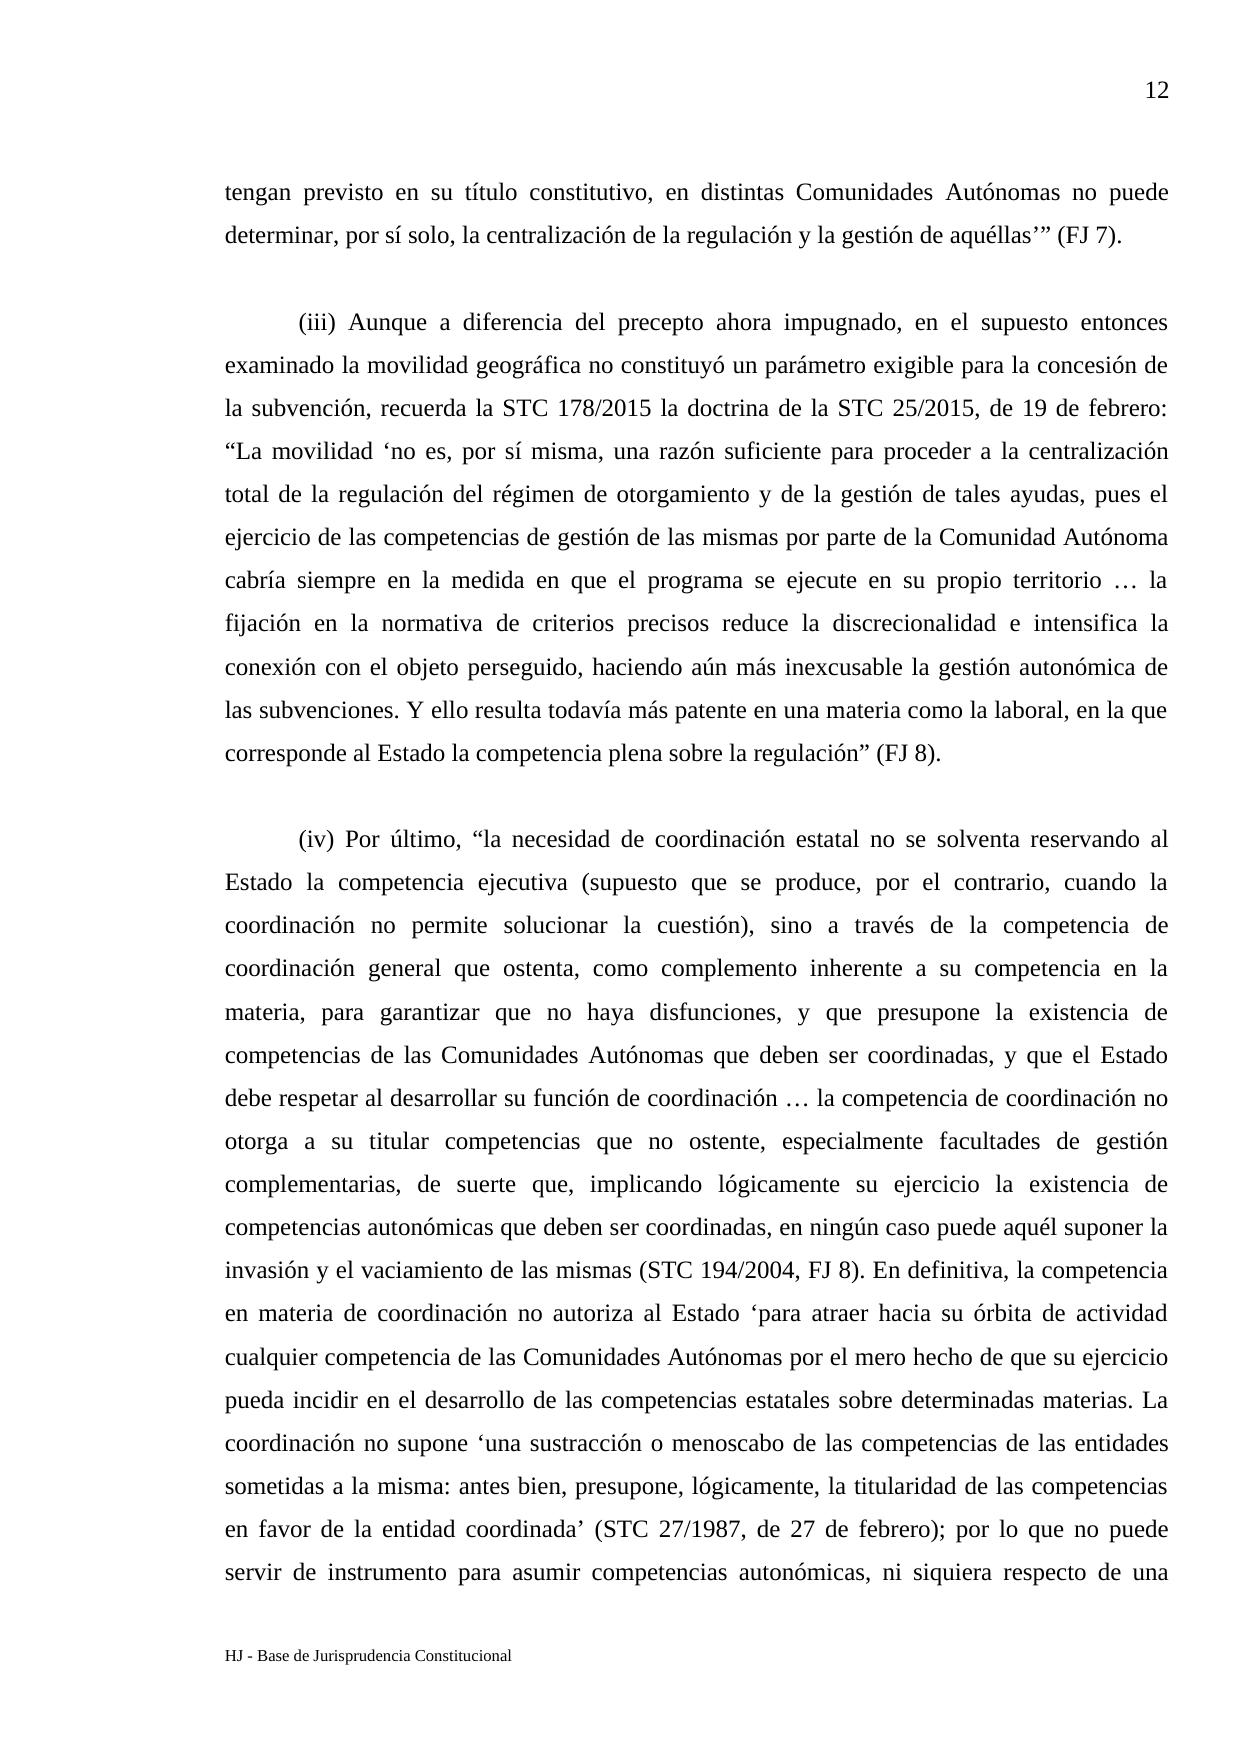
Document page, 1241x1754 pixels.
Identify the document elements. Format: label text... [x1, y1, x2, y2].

text (iii) Aunque a diferencia del precepto ahora impugnado, en el supuesto entonces examinado la movilidad geográfica no constituyó un parámetro exigible para la concesión de la subvención, recuerda la STC 178/2015 la doctrina de la STC 25/2015, de 19 de febrero: “La movilidad ‘no es, por sí misma, una razón suficiente para proceder a la centralización total de la regulación del régimen de otorgamiento y de la gestión de tales ayudas, pues el ejercicio de las competencias de gestión de las mismas por parte de la Comunidad Autónoma cabría siempre en la medida en que el programa se ejecute en su propio territorio … la fijación en la normativa de criterios precisos reduce la discrecionalidad e intensifica la conexión con el objeto perseguido, haciendo aún más inexcusable la gestión autonómica de las subvenciones. Y ello resulta todavía más patente en una materia como la laboral, en la que corresponde al Estado la competencia plena sobre la regulación” (FJ 8). [224, 307, 1169, 767]
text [224, 824, 1169, 1586]
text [224, 177, 1169, 249]
